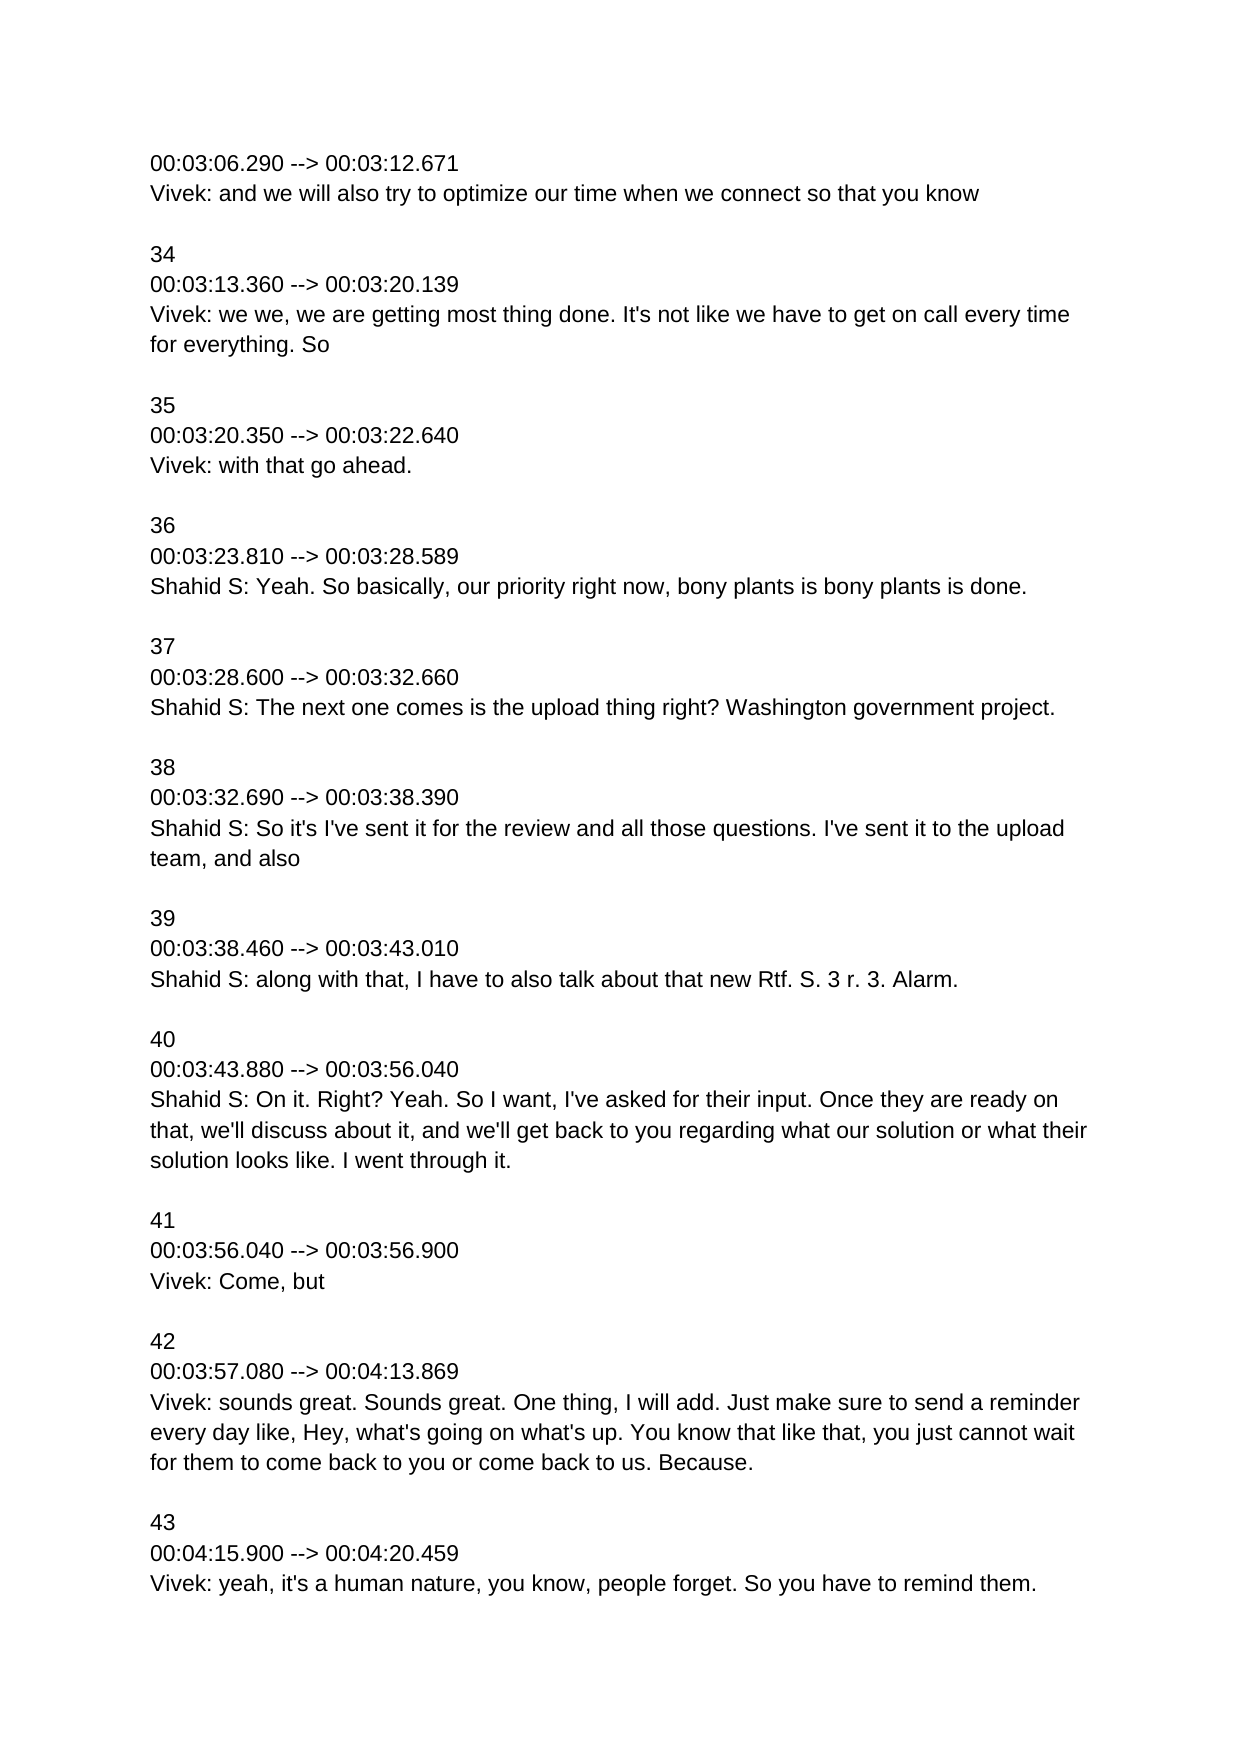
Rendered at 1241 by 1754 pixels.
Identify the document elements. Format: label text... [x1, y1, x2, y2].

text 34 [150, 241, 1090, 267]
text Shahid S: On it. Right? Yeah. So I want, I've asked for their input. Once they are ready on that, we'll discuss about it, and we'll get back to you regarding what our solution or what their solution looks like. I went through it. [150, 1086, 1090, 1173]
text 00:03:28.600 --> 00:03:32.660 [150, 663, 1090, 690]
text Vivek: and we will also try to optimize our time when we connect so that you know [150, 180, 1090, 207]
text 41 [150, 1207, 1090, 1234]
text 00:03:56.040 --> 00:03:56.900 [150, 1237, 1090, 1264]
text Vivek: yeah, it's a human nature, you know, people forget. So you have to remind them. [150, 1570, 1090, 1596]
text Shahid S: So it's I've sent it for the review and all those questions. I've sent it to the upload team, and also [150, 814, 1090, 871]
text 43 [150, 1509, 1090, 1536]
text Shahid S: The next one comes is the upload thing right? Washington government project. [150, 694, 1090, 720]
text 00:03:20.350 --> 00:03:22.640 [150, 422, 1090, 448]
text Vivek: with that go ahead. [150, 452, 1090, 478]
text 00:03:06.290 --> 00:03:12.671 [150, 150, 1090, 176]
text 40 [150, 1026, 1090, 1052]
text 37 [150, 633, 1090, 660]
text Shahid S: Yeah. So basically, our priority right now, bony plants is bony plants is done. [150, 573, 1090, 599]
text Vivek: we we, we are getting most thing done. It's not like we have to get on call every time for everything. So [150, 301, 1090, 358]
text 00:03:23.810 --> 00:03:28.589 [150, 543, 1090, 569]
text 00:03:13.360 --> 00:03:20.139 [150, 271, 1090, 297]
text 00:04:15.900 --> 00:04:20.459 [150, 1539, 1090, 1566]
text 35 [150, 392, 1090, 418]
text Vivek: sounds great. Sounds great. One thing, I will add. Just make sure to send a reminder every day like, Hey, what's going on what's up. You know that like that, you just cannot wait for them to come back to you or come back to us. Because. [150, 1388, 1090, 1475]
text 00:03:43.880 --> 00:03:56.040 [150, 1056, 1090, 1083]
text Shahid S: along with that, I have to also talk about that new Rtf. S. 3 r. 3. Alarm. [150, 966, 1090, 992]
text 00:03:57.080 --> 00:04:13.869 [150, 1358, 1090, 1385]
text 42 [150, 1328, 1090, 1354]
text 39 [150, 905, 1090, 932]
text Vivek: Come, but [150, 1268, 1090, 1294]
text 00:03:38.460 --> 00:03:43.010 [150, 935, 1090, 962]
text 36 [150, 512, 1090, 539]
text 00:03:32.690 --> 00:03:38.390 [150, 784, 1090, 811]
text 38 [150, 754, 1090, 781]
